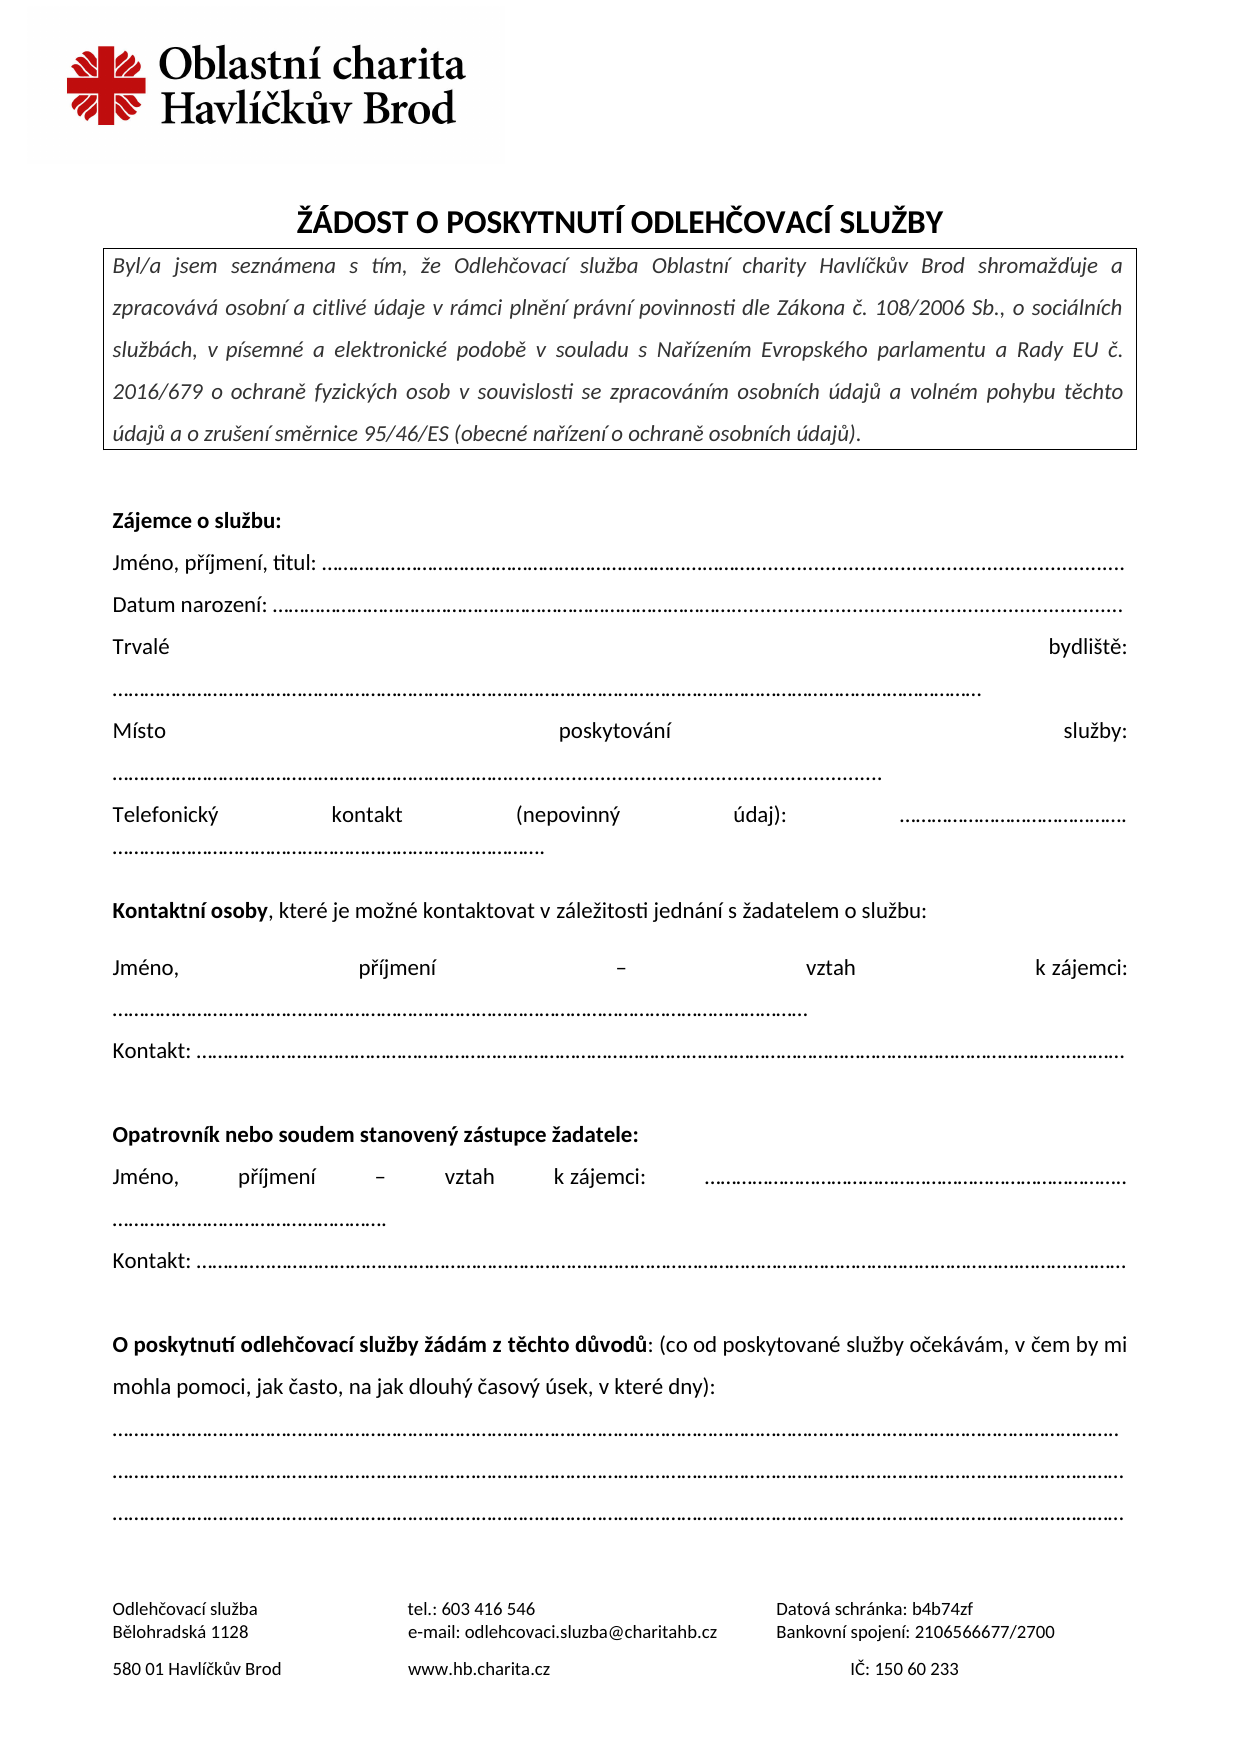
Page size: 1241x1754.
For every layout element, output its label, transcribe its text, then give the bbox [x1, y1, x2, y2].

text O poskytnutí odlehčovací služby žádám z těchto důvodů: (co od poskytované služby očekávám, v čem by mi mohla pomoci, jak často, na jak dlouhý časový úsek, v které dny): [112, 1330, 1128, 1400]
text Kontakt: …………..…………………………………………………………………………………………………………………………….………..……… [112, 1246, 1128, 1274]
text Telefonický kontakt (nepovinný údaj): …………………………………….………………………………………………………………………. [112, 800, 1128, 860]
text Kontaktní osoby, které je možné kontaktovat v záležitosti jednání s žadatelem o službu: [112, 897, 1128, 924]
text Jméno, příjmení – vztah k zájemci: ……………………………………………………………………..……………………………………………. [112, 1162, 1128, 1232]
text Byl/a jsem seznámena s tím, že Odlehčovací služba Oblastní charity Havlíčkův Brod shromažďuje a zpracovává osobní a citlivé údaje v rámci plnění právní povinnosti dle Zákona č. 108/2006 Sb., o sociálních službách, v písemné a elektronické podobě v souladu s Nařízením Evropského parlamentu a Rady EU č. 2016/679 o ochraně fyzických osob v souvislosti se zpracováním osobních údajů a volném pohybu těchto údajů a o zrušení směrnice 95/46/ES (obecné nařízení o ochraně osobních údajů). [104, 249, 1136, 449]
text Kontakt: …………………………………………………………………………………………………………………………………………………..……… [112, 1037, 1128, 1064]
text Trvalé bydliště: ………………………………………………………………………………………………………………………………………………… [112, 632, 1128, 702]
text ………………………………………………………………………………………………………………………………………………………………………..…………………………………………………………………………………………………………………………………………………………………………………………………………………………………………………………………………………………………………………………………………………… [112, 1414, 1128, 1526]
text Jméno, příjmení – vztah k zájemci: …………………………………………………………………………………………………………………… [112, 953, 1128, 1023]
text Zájemce o službu: [112, 506, 1128, 534]
text ŽÁDOST O POSKYTNUTÍ ODLEHČOVACÍ SLUŽBY [112, 201, 1128, 242]
picture [27, 6, 506, 164]
text Místo poskytování služby: …………………………………………………………………................................................................. [112, 716, 1128, 786]
text Jméno, příjmení, titul: ……………………………………………………………...………................................................................. [112, 548, 1128, 576]
text Opatrovník nebo soudem stanovený zástupce žadatele: [112, 1121, 1128, 1148]
text Datum narození: …………………………………………………………………………….................................................................... [112, 590, 1128, 618]
